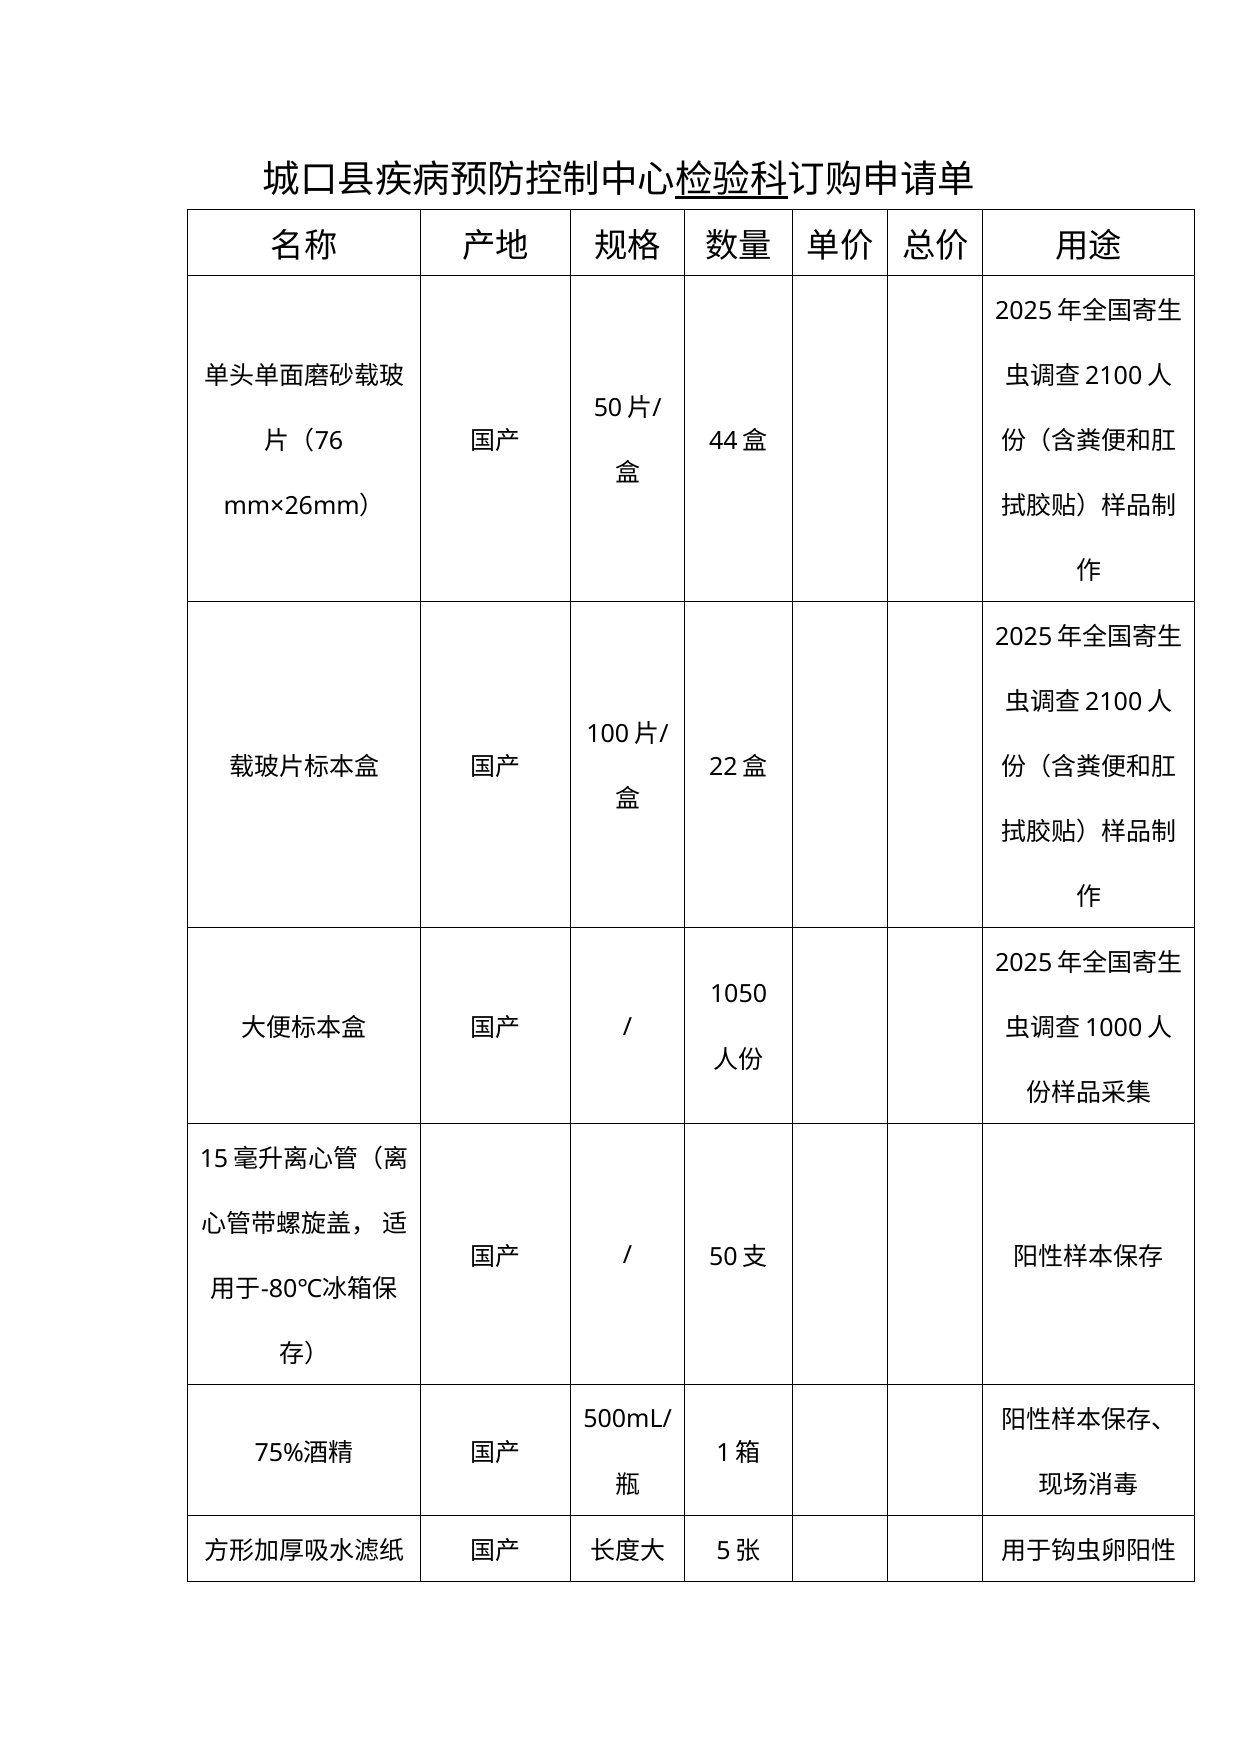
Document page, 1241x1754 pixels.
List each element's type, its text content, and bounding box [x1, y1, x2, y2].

table_cell 单头单面磨砂载玻片（76 mm×26mm） [188, 276, 420, 601]
table_cell [793, 1124, 887, 1384]
table_cell [888, 276, 982, 601]
table_header 规格 [571, 210, 684, 275]
table_cell 15毫升离心管（离心管带螺旋盖， 适用于-80℃冰箱保存） [188, 1124, 420, 1384]
table_cell [888, 1516, 982, 1581]
table_cell 用于钩虫卵阳性样本培养 [983, 1516, 1194, 1581]
table_cell 方形加厚吸水滤纸 [188, 1516, 420, 1581]
table_cell 2025年全国寄生虫调查2100人份（含粪便和肛拭胶贴）样品制作 [983, 276, 1194, 601]
table_cell 国产 [421, 928, 570, 1123]
table_cell 大便标本盒 [188, 928, 420, 1123]
table_header 总价 [888, 210, 982, 275]
table_cell 1箱 [685, 1385, 792, 1515]
table_cell 2025年全国寄生虫调查1000人份样品采集 [983, 928, 1194, 1123]
table_header 名称 [188, 210, 420, 275]
table_cell 国产 [421, 1124, 570, 1384]
table_cell 500mL/瓶 [571, 1385, 684, 1515]
table_cell [793, 276, 887, 601]
table_cell / [571, 928, 684, 1123]
table_cell 阳性样本保存、现场消毒 [983, 1385, 1194, 1515]
table_cell [793, 602, 887, 927]
table_cell [888, 602, 982, 927]
table_cell / [571, 1124, 684, 1384]
table_cell 50片/盒 [571, 276, 684, 601]
table_cell 5张 [685, 1516, 792, 1581]
table_header 数量 [685, 210, 792, 275]
table_cell [888, 1385, 982, 1515]
table_cell 2025年全国寄生虫调查2100人份（含粪便和肛拭胶贴）样品制作 [983, 602, 1194, 927]
table_cell 长度大于12cm [571, 1516, 684, 1581]
table_cell 75%酒精 [188, 1385, 420, 1515]
table_cell 22盒 [685, 602, 792, 927]
table_cell 国产 [421, 602, 570, 927]
table_cell 国产 [421, 1385, 570, 1515]
table_cell 载玻片标本盒 [188, 602, 420, 927]
table_cell [888, 928, 982, 1123]
table_cell 国产 [421, 276, 570, 601]
table_cell 阳性样本保存 [983, 1124, 1194, 1384]
table_cell [888, 1124, 982, 1384]
text 城口县疾病预防控制中心检验科订购申请单 [187, 144, 1053, 209]
table_header 单价 [793, 210, 887, 275]
table_cell 50支 [685, 1124, 792, 1384]
table_header 用途 [983, 210, 1194, 275]
table_cell 1050人份 [685, 928, 792, 1123]
table_cell 44盒 [685, 276, 792, 601]
table_cell 国产 [421, 1516, 570, 1581]
table_cell [793, 928, 887, 1123]
table_header 产地 [421, 210, 570, 275]
table_cell 100片/盒 [571, 602, 684, 927]
table_cell [793, 1516, 887, 1581]
table_cell [793, 1385, 887, 1515]
